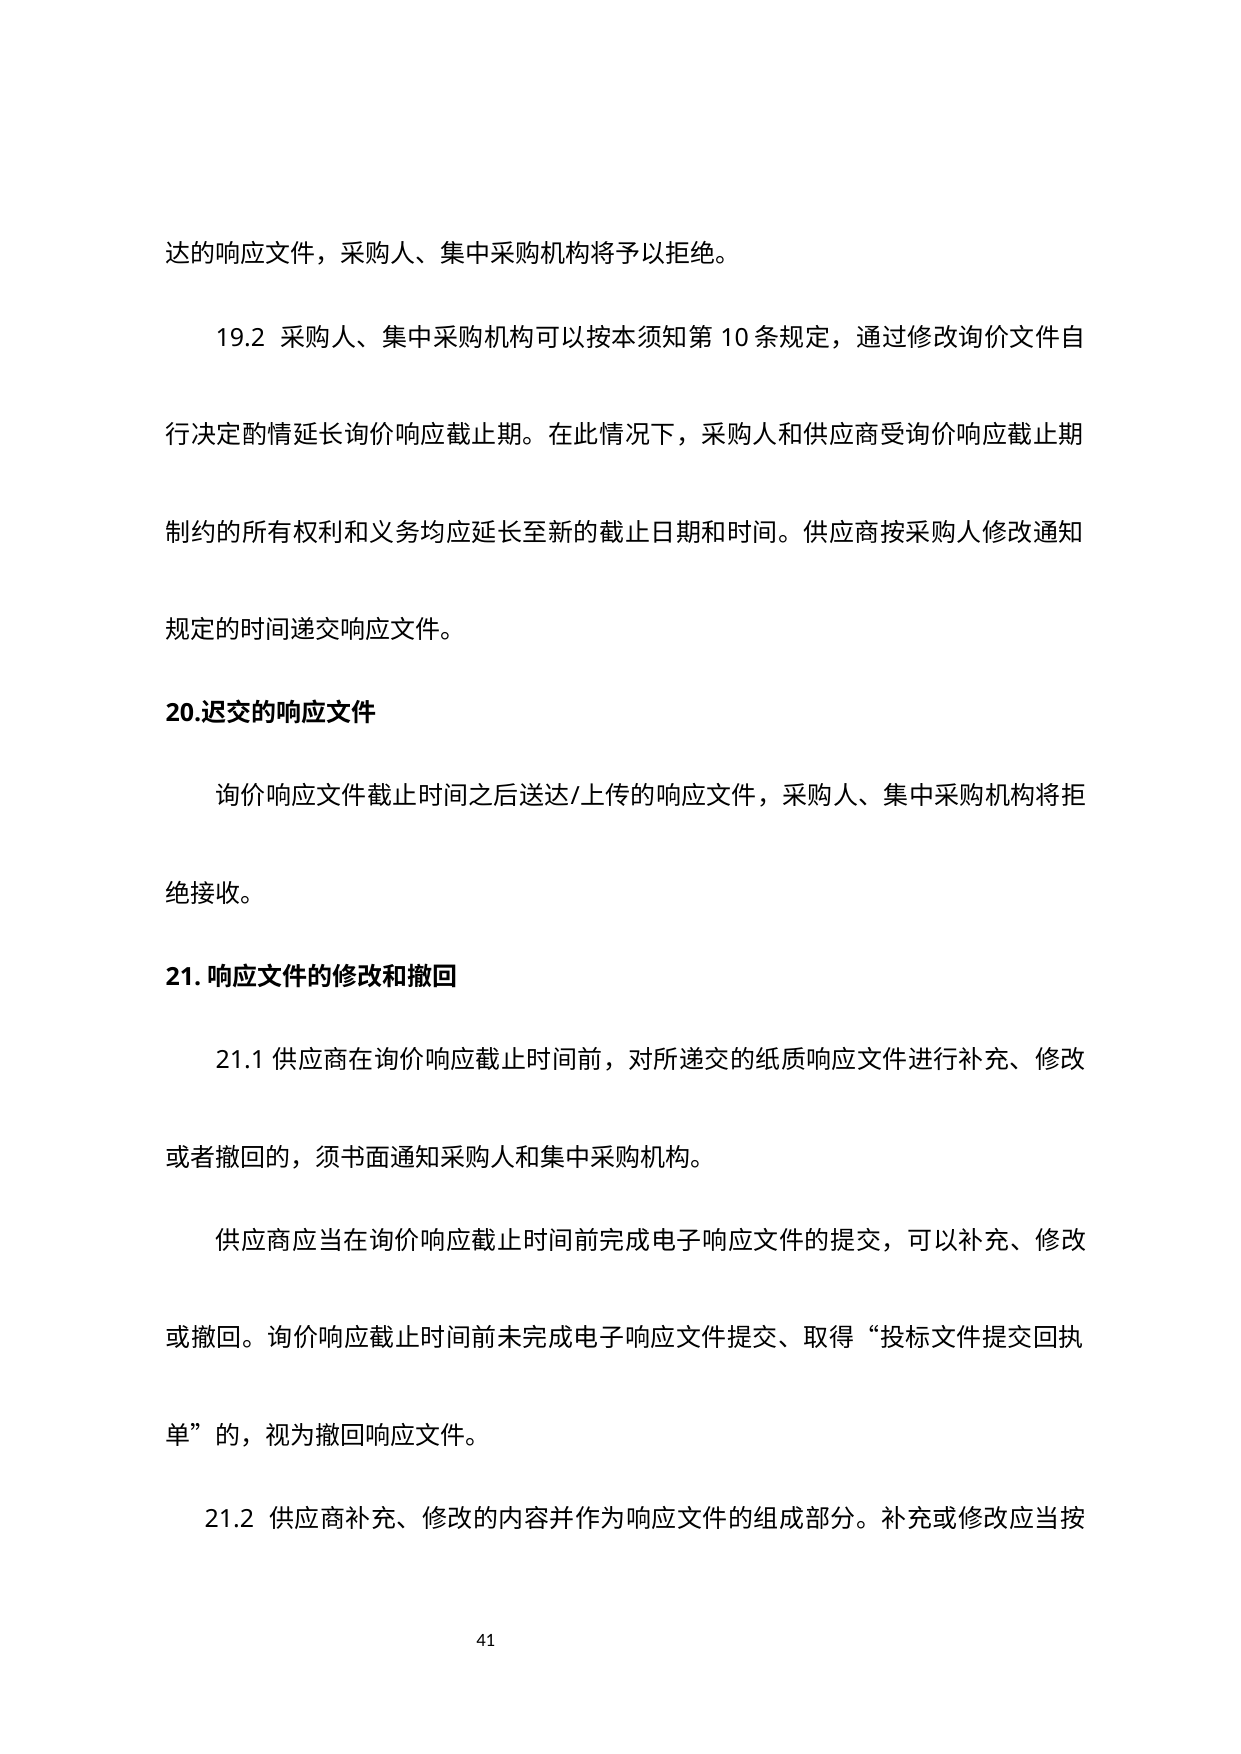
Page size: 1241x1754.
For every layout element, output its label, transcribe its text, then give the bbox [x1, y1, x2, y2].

text 19.2 采购人、集中采购机构可以按本须知第10条规定，通过修改询价文件自行决定酌情延长询价响应截止期。在此情况下，采购人和供应商受询价响应截止期制约的所有权利和义务均应延长至新的截止日期和时间。供应商按采购人修改通知规定的时间递交响应文件。 [165, 303, 1087, 660]
text 供应商应当在询价响应截止时间前完成电子响应文件的提交，可以补充、修改或撤回。询价响应截止时间前未完成电子响应文件提交、取得“投标文件提交回执单”的，视为撤回响应文件。 [165, 1206, 1087, 1466]
text 21.1 供应商在询价响应截止时间前，对所递交的纸质响应文件进行补充、修改或者撤回的，须书面通知采购人和集中采购机构。 [165, 1025, 1087, 1188]
text 询价响应文件截止时间之后送达/上传的响应文件，采购人、集中采购机构将拒绝接收。 [165, 761, 1087, 924]
list 响应文件的修改和撤回 [165, 942, 1087, 1007]
text 20.迟交的响应文件 [165, 678, 1087, 743]
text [165, 219, 1087, 284]
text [165, 1484, 1087, 1549]
